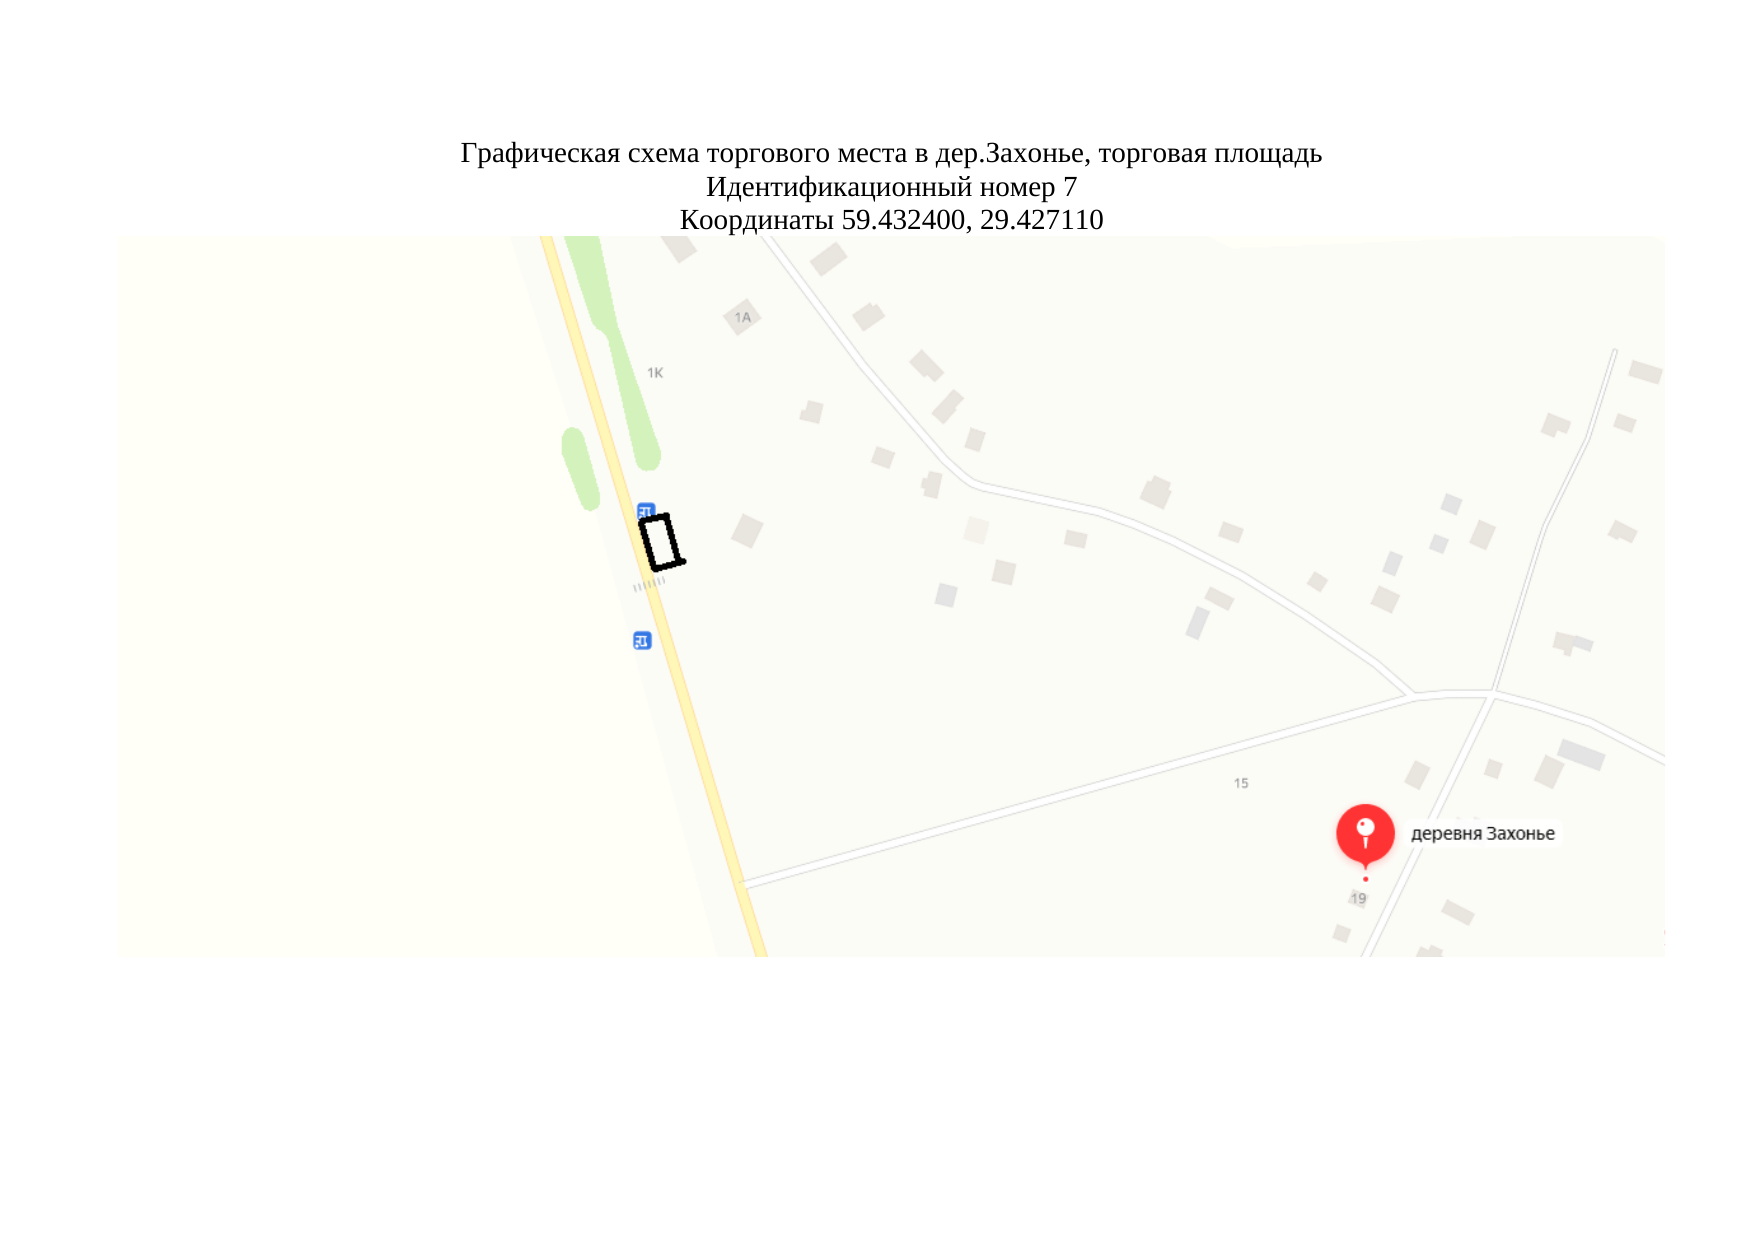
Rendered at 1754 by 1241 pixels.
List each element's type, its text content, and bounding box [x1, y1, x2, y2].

text Графическая схема торгового места в дер.Захонье, торговая площадь [118, 135, 1665, 169]
text Идентификационный номер 7 [118, 169, 1665, 202]
text Координаты 59.432400, 29.427110 [118, 202, 1665, 236]
picture [118, 236, 1666, 957]
